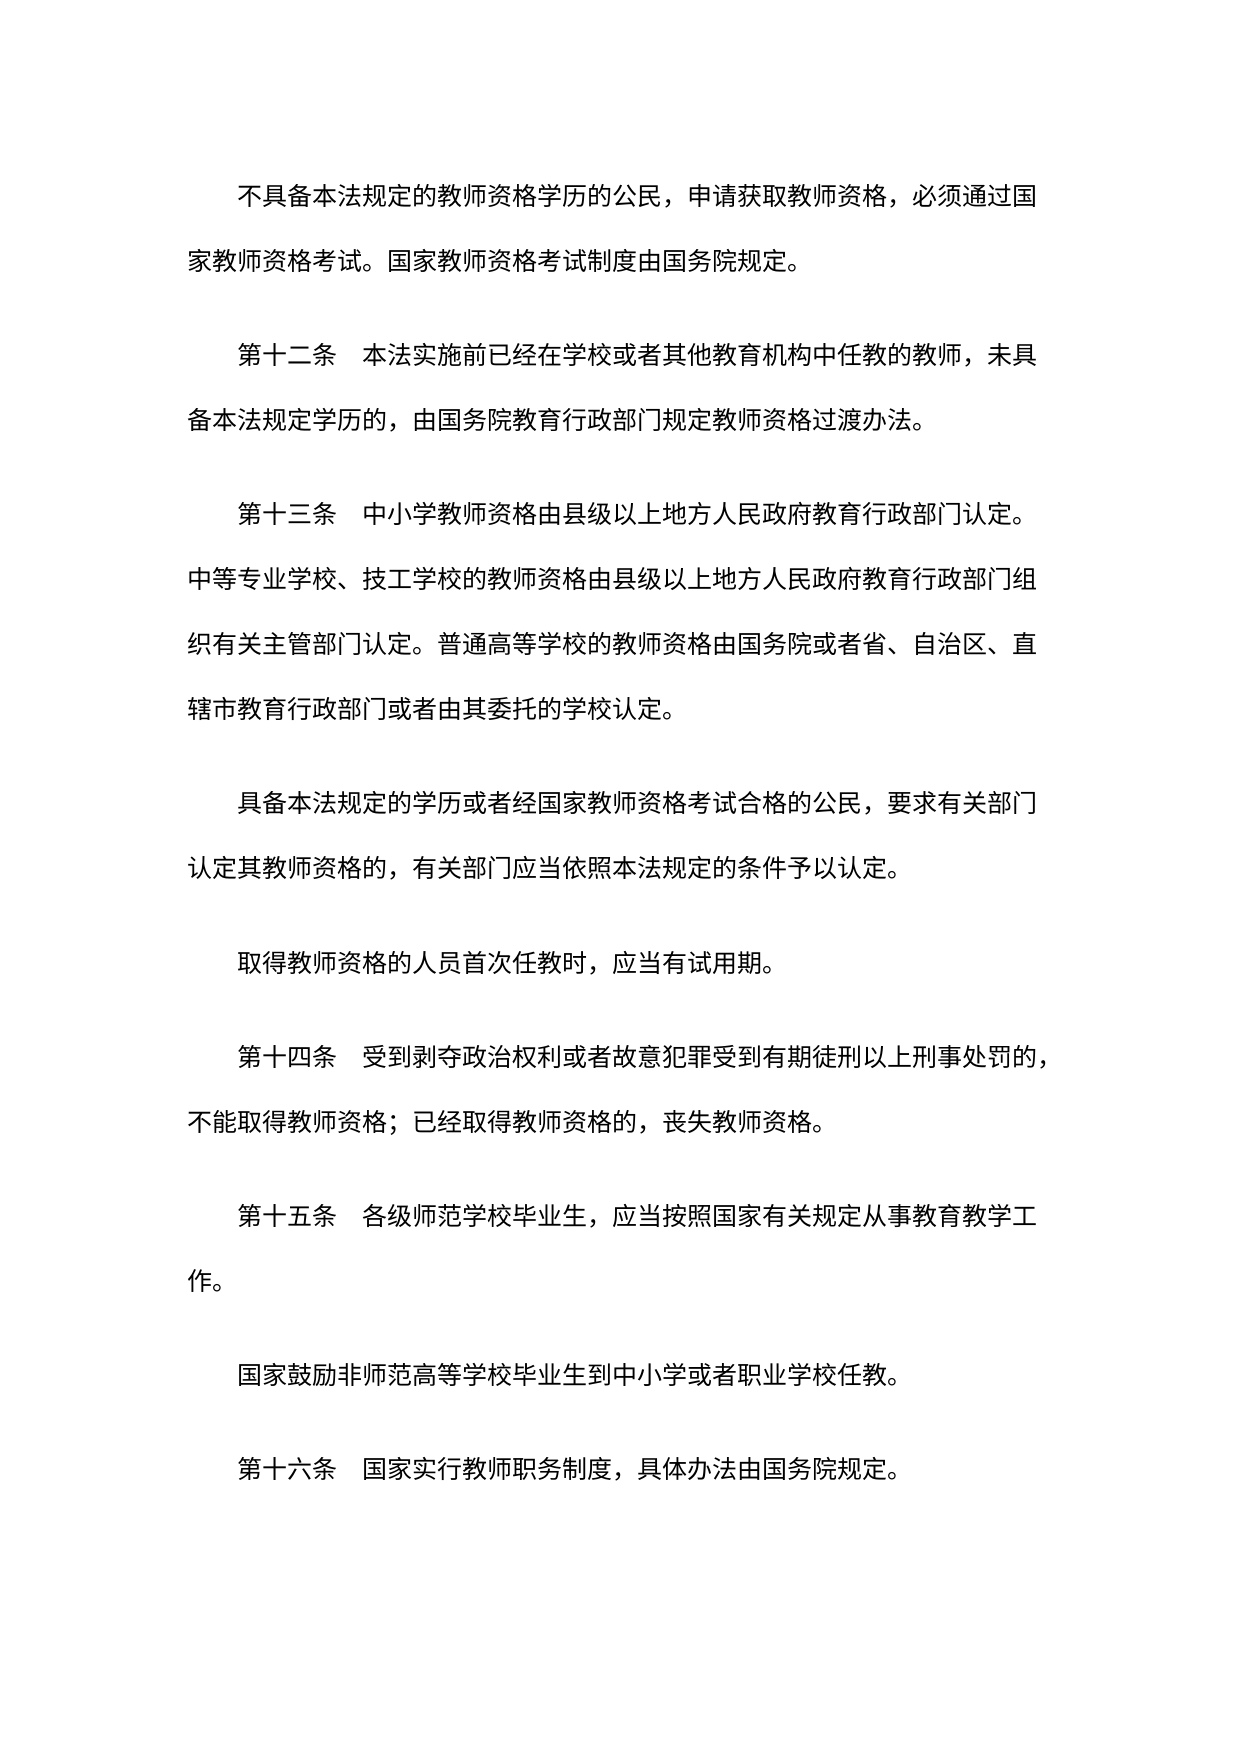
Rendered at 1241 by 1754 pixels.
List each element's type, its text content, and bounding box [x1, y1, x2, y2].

text 取得教师资格的人员首次任教时，应当有试用期。 [187, 929, 1053, 994]
text 第十五条 各级师范学校毕业生，应当按照国家有关规定从事教育教学工作。 [187, 1182, 1053, 1312]
text 第十六条 国家实行教师职务制度，具体办法由国务院规定。 [187, 1435, 1053, 1500]
text 第十四条 受到剥夺政治权利或者故意犯罪受到有期徒刑以上刑事处罚的，不能取得教师资格；已经取得教师资格的，丧失教师资格。 [187, 1023, 1053, 1153]
text 不具备本法规定的教师资格学历的公民，申请获取教师资格，必须通过国家教师资格考试。国家教师资格考试制度由国务院规定。 [187, 162, 1053, 292]
text 国家鼓励非师范高等学校毕业生到中小学或者职业学校任教。 [187, 1341, 1053, 1406]
text 第十三条 中小学教师资格由县级以上地方人民政府教育行政部门认定。中等专业学校、技工学校的教师资格由县级以上地方人民政府教育行政部门组织有关主管部门认定。普通高等学校的教师资格由国务院或者省、自治区、直辖市教育行政部门或者由其委托的学校认定。 [187, 480, 1053, 740]
text 第十二条 本法实施前已经在学校或者其他教育机构中任教的教师，未具备本法规定学历的，由国务院教育行政部门规定教师资格过渡办法。 [187, 321, 1053, 451]
text 具备本法规定的学历或者经国家教师资格考试合格的公民，要求有关部门认定其教师资格的，有关部门应当依照本法规定的条件予以认定。 [187, 769, 1053, 899]
